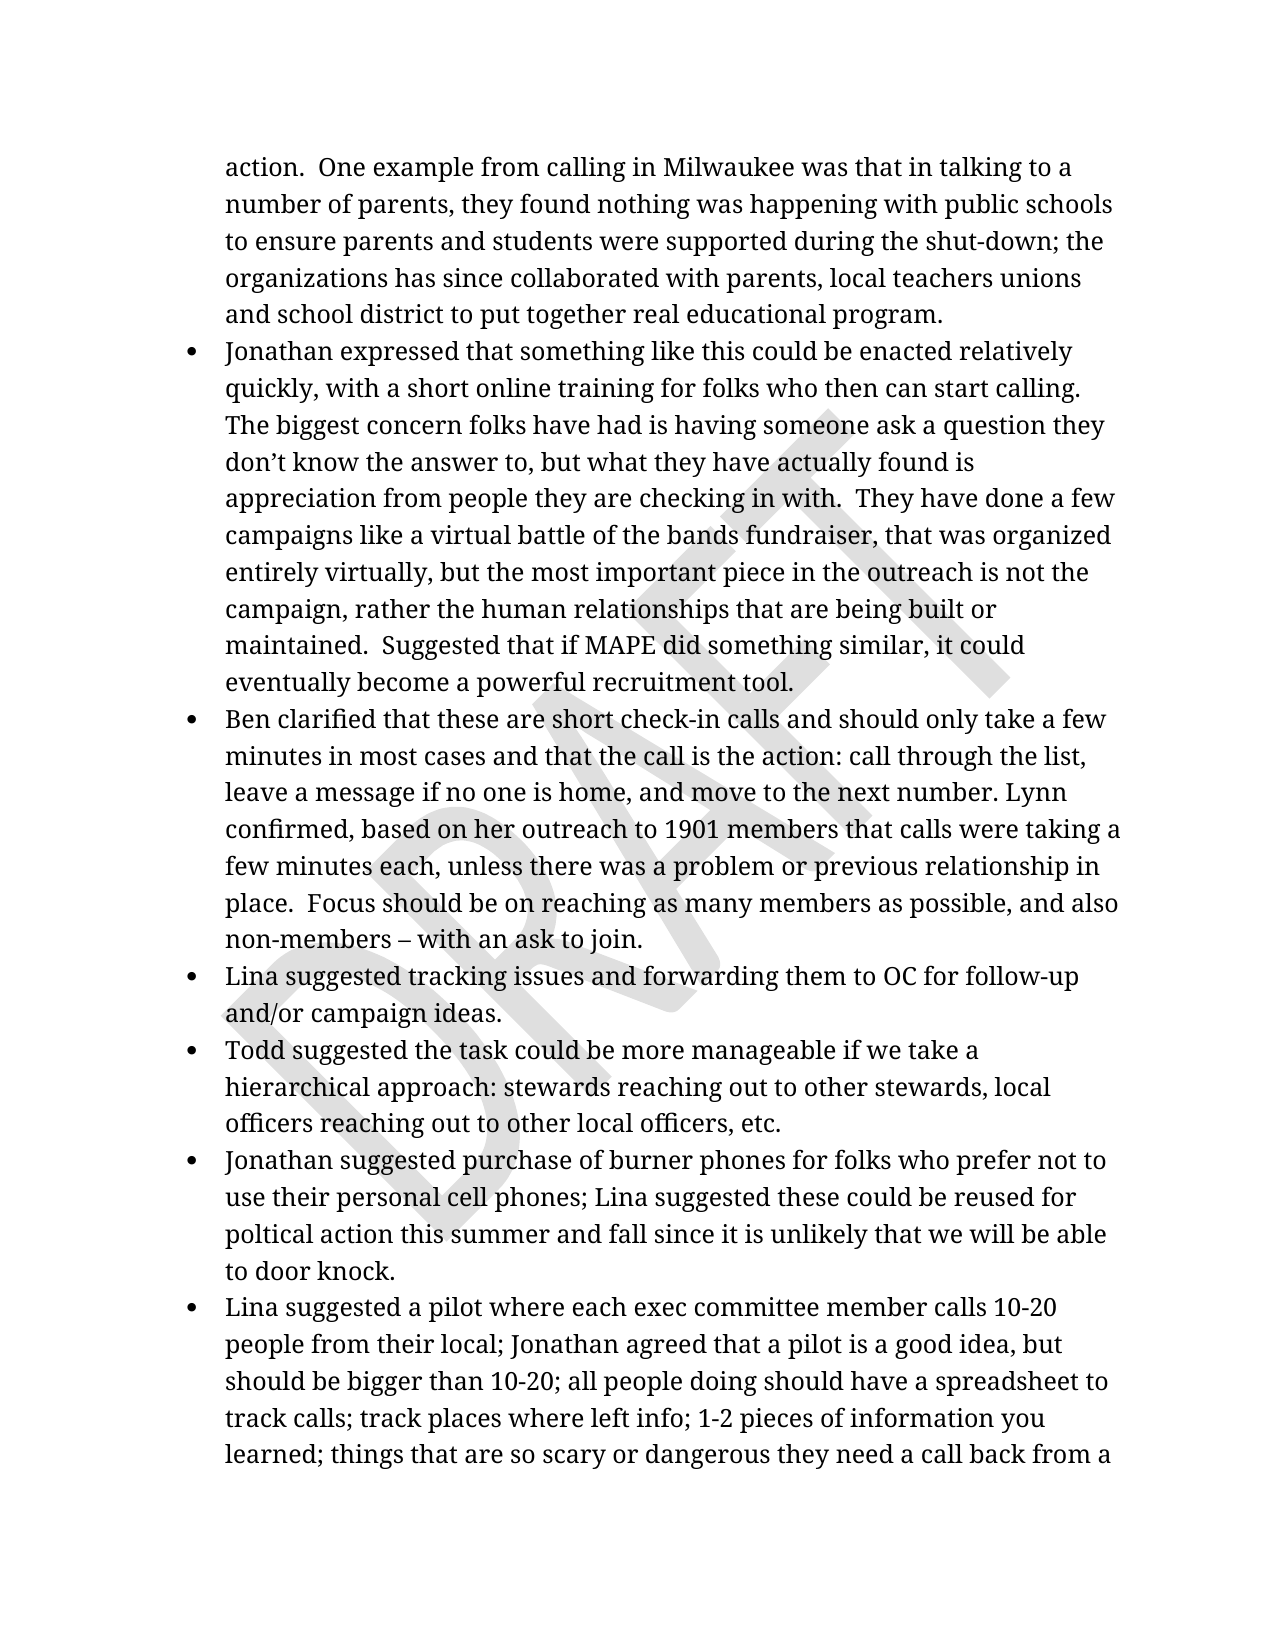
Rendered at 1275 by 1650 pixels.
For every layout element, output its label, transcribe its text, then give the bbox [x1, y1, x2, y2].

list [187, 150, 1125, 331]
list Lina suggested tracking issues and forwarding them to OC for follow-up and/or campaign ideas. [187, 959, 1125, 1030]
list Todd suggested the task could be more manageable if we take a hierarchical approach: stewards reaching out to other stewards, local officers reaching out to other local officers, etc. [187, 1032, 1125, 1140]
list Jonathan suggested purchase of burner phones for folks who prefer not to use their personal cell phones; Lina suggested these could be reused for poltical action this summer and fall since it is unlikely that we will be able to door knock. [187, 1143, 1125, 1287]
list Jonathan expressed that something like this could be enacted relatively quickly, with a short online training for folks who then can start calling. The biggest concern folks have had is having someone ask a question they don’t know the answer to, but what they have actually found is appreciation from people they are checking in with. They have done a few campaigns like a virtual battle of the bands fundraiser, that was organized entirely virtually, but the most important piece in the outreach is not the campaign, rather the human relationships that are being built or maintained. Suggested that if MAPE did something similar, it could eventually become a powerful recruitment tool. [187, 334, 1125, 699]
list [187, 1290, 1125, 1471]
list Ben clarified that these are short check-in calls and should only take a few minutes in most cases and that the call is the action: call through the list, leave a message if no one is home, and move to the next number. Lynn confirmed, based on her outreach to 1901 members that calls were taking a few minutes each, unless there was a problem or previous relationship in place. Focus should be on reaching as many members as possible, and also non-members – with an ask to join. [187, 702, 1125, 956]
